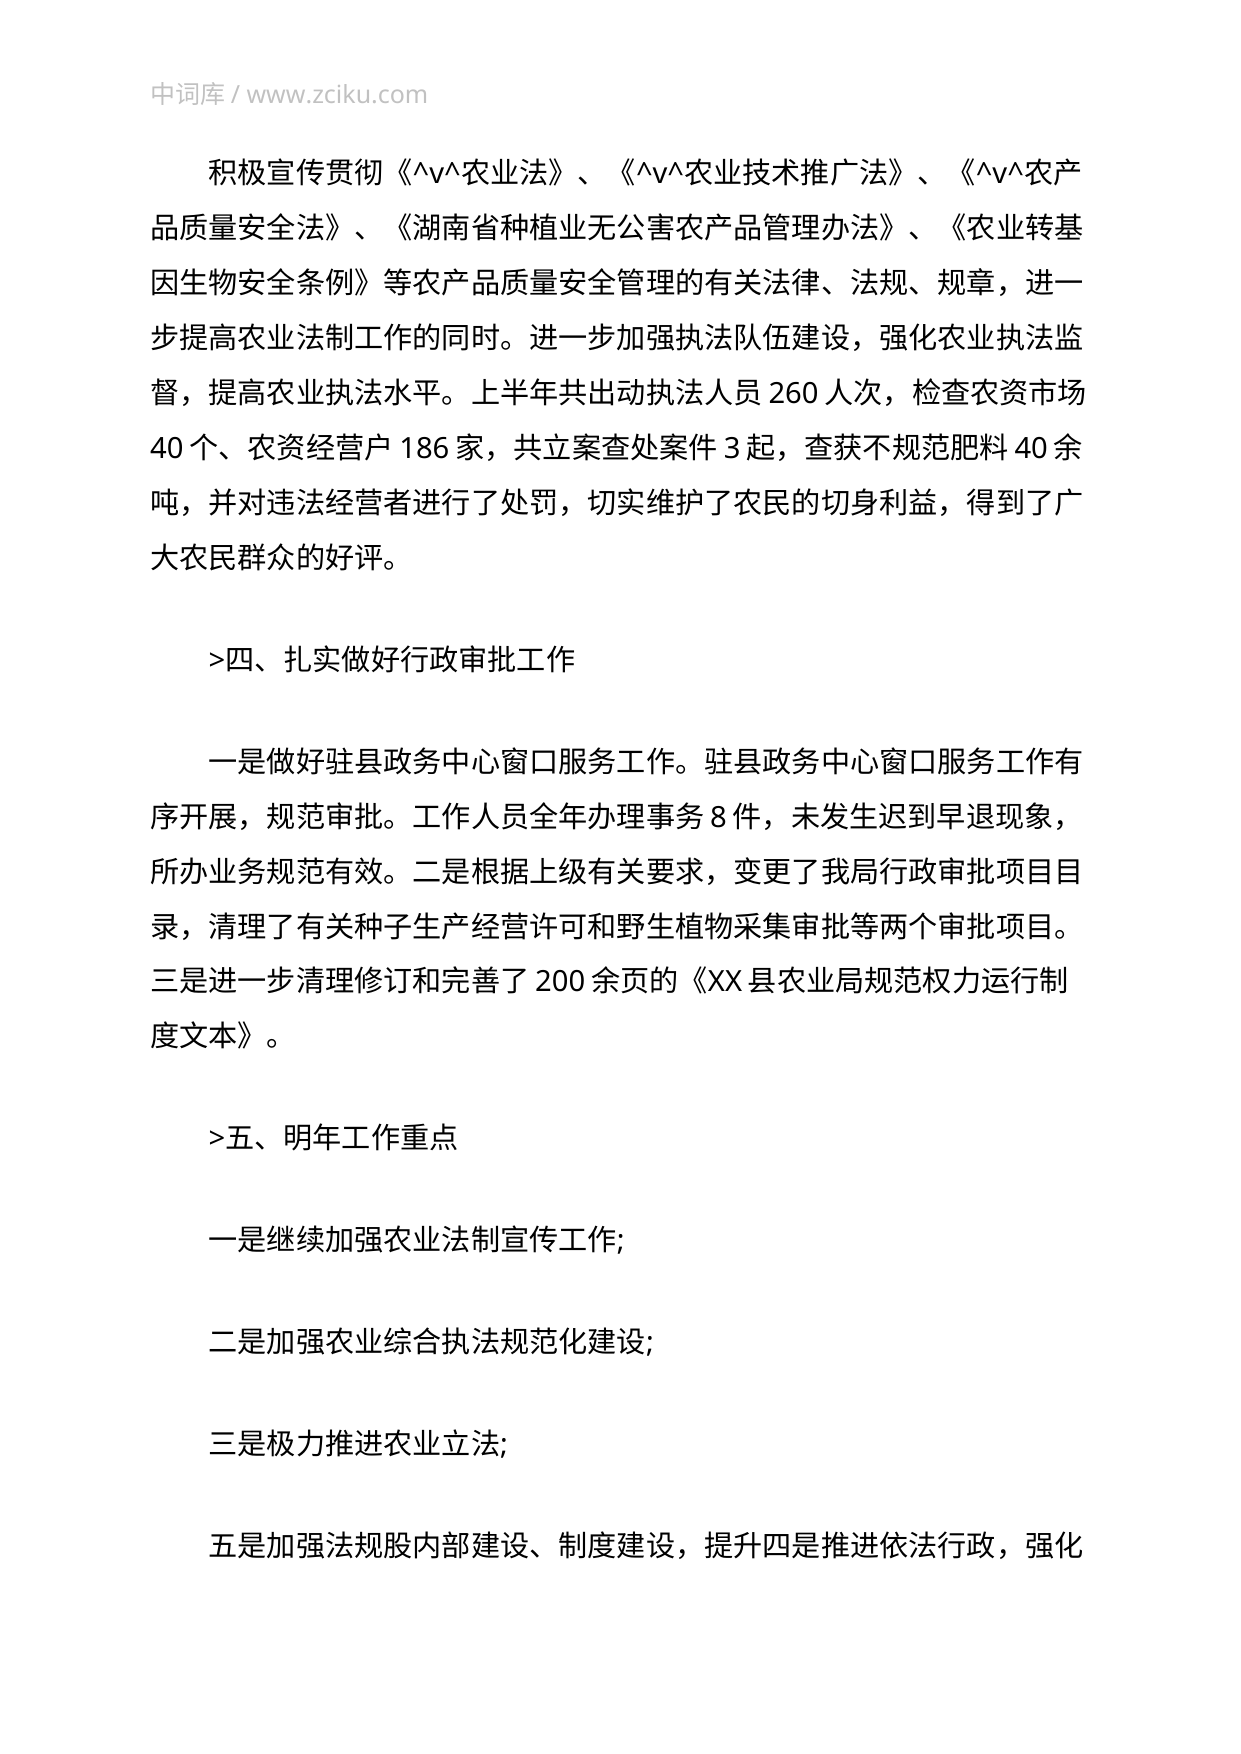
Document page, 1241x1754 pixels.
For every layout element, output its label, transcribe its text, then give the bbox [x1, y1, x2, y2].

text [150, 1523, 1090, 1565]
text 一是继续加强农业法制宣传工作; [150, 1217, 1090, 1259]
text 三是极力推进农业立法; [150, 1421, 1090, 1463]
text 二是加强农业综合执法规范化建设; [150, 1319, 1090, 1361]
text 积极宣传贯彻《^v^农业法》、《^v^农业技术推广法》、《^v^农产品质量安全法》、《湖南省种植业无公害农产品管理办法》、《农业转基因生物安全条例》等农产品质量安全管理的有关法律、法规、规章，进一步提高农业法制工作的同时。进一步加强执法队伍建设，强化农业执法监督，提高农业执法水平。上半年共出动执法人员260人次，检查农资市场40个、农资经营户186家，共立案查处案件3起，查获不规范肥料40余吨，并对违法经营者进行了处罚，切实维护了农民的切身利益，得到了广大农民群众的好评。 [150, 150, 1090, 577]
text >四、扎实做好行政审批工作 [150, 636, 1090, 679]
text >五、明年工作重点 [150, 1115, 1090, 1157]
text 一是做好驻县政务中心窗口服务工作。驻县政务中心窗口服务工作有序开展，规范审批。工作人员全年办理事务8件，未发生迟到早退现象，所办业务规范有效。二是根据上级有关要求，变更了我局行政审批项目目录，清理了有关种子生产经营许可和野生植物采集审批等两个审批项目。三是进一步清理修订和完善了200余页的《XX县农业局规范权力运行制度文本》。 [150, 738, 1090, 1055]
